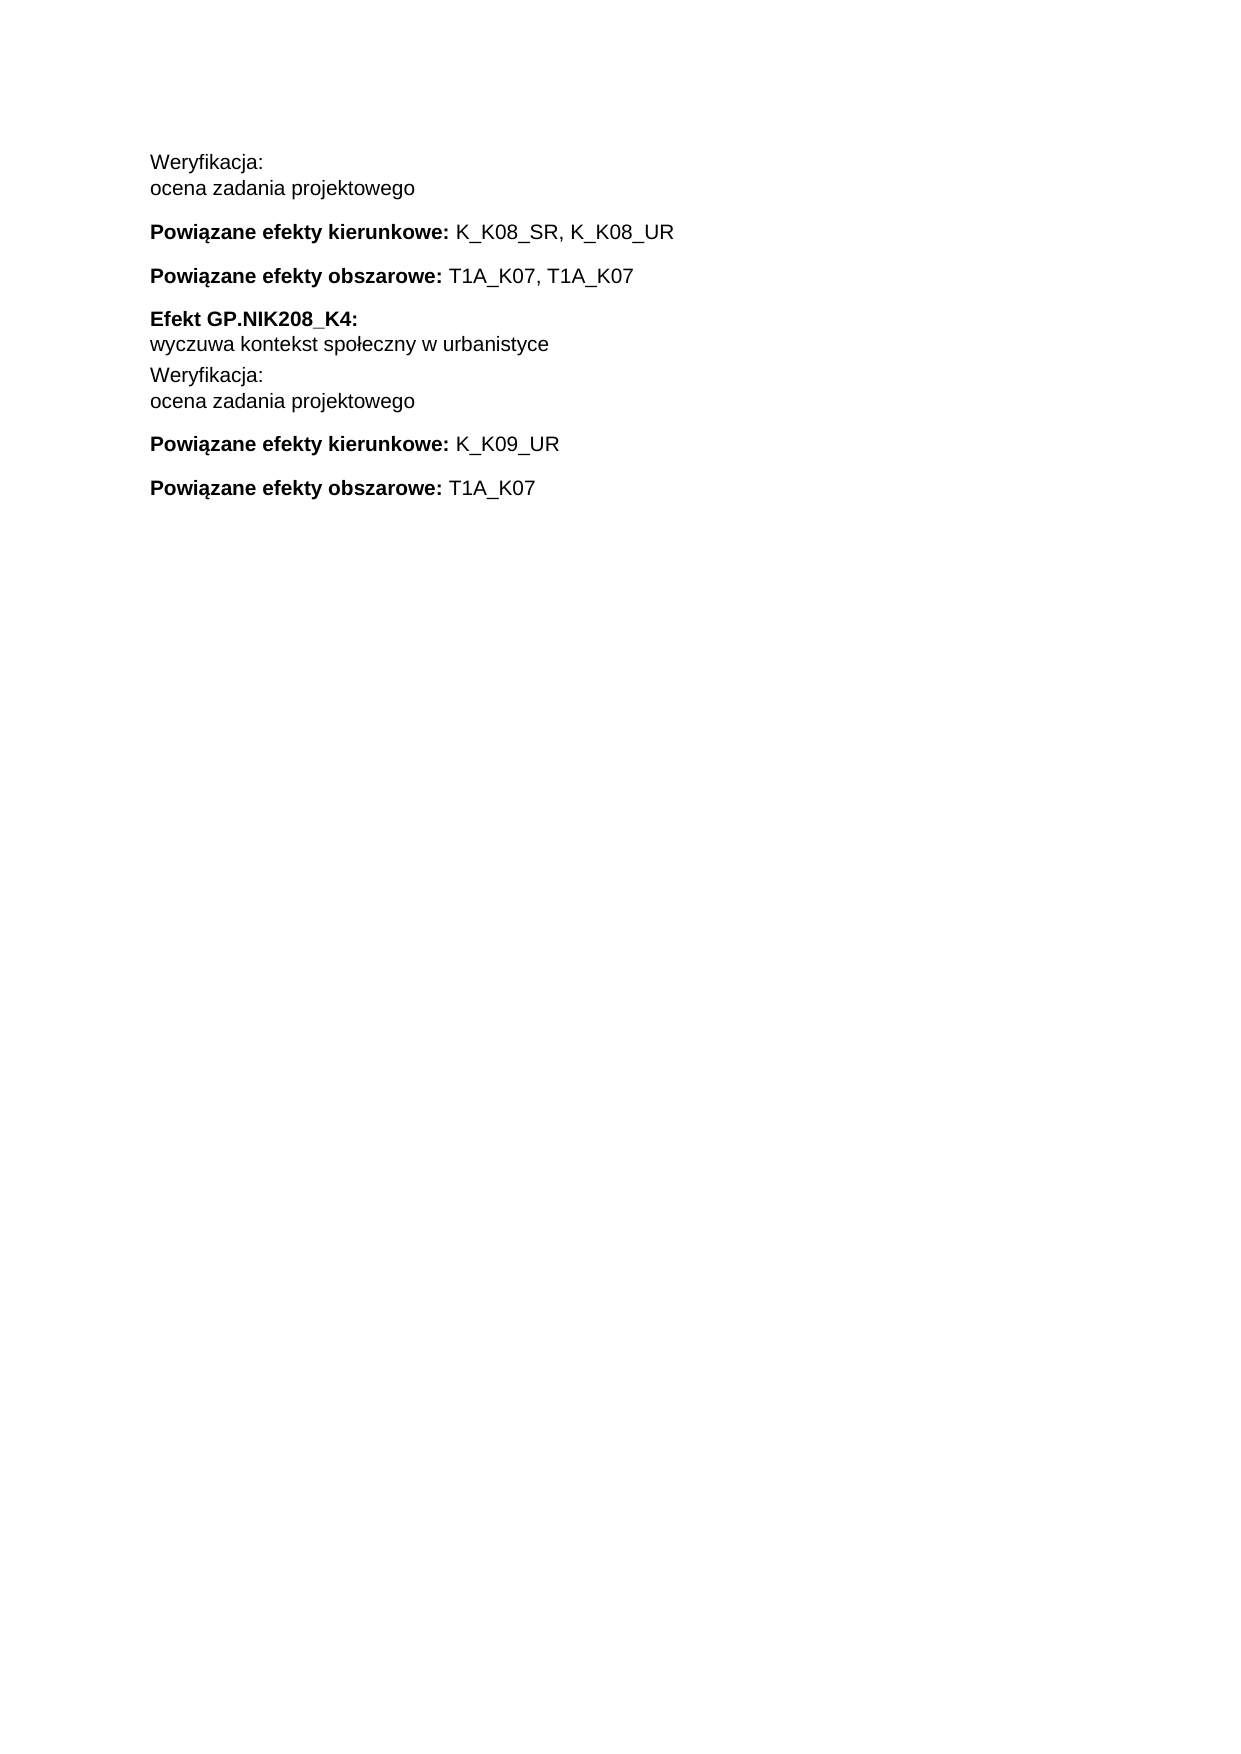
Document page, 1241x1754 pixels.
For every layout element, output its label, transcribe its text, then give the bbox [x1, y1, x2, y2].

text Powiązane efekty obszarowe: T1A_K07 [150, 476, 1090, 500]
text ocena zadania projektowego [150, 176, 1090, 200]
text ocena zadania projektowego [150, 388, 1090, 412]
text Efekt GP.NIK208_K4: [150, 307, 1090, 331]
text Powiązane efekty kierunkowe: K_K09_UR [150, 432, 1090, 456]
text Weryfikacja: [150, 150, 1090, 174]
text Powiązane efekty kierunkowe: K_K08_SR, K_K08_UR [150, 220, 1090, 244]
text Powiązane efekty obszarowe: T1A_K07, T1A_K07 [150, 263, 1090, 287]
text Weryfikacja: [150, 362, 1090, 386]
text wyczuwa kontekst społeczny w urbanistyce [150, 332, 1090, 356]
